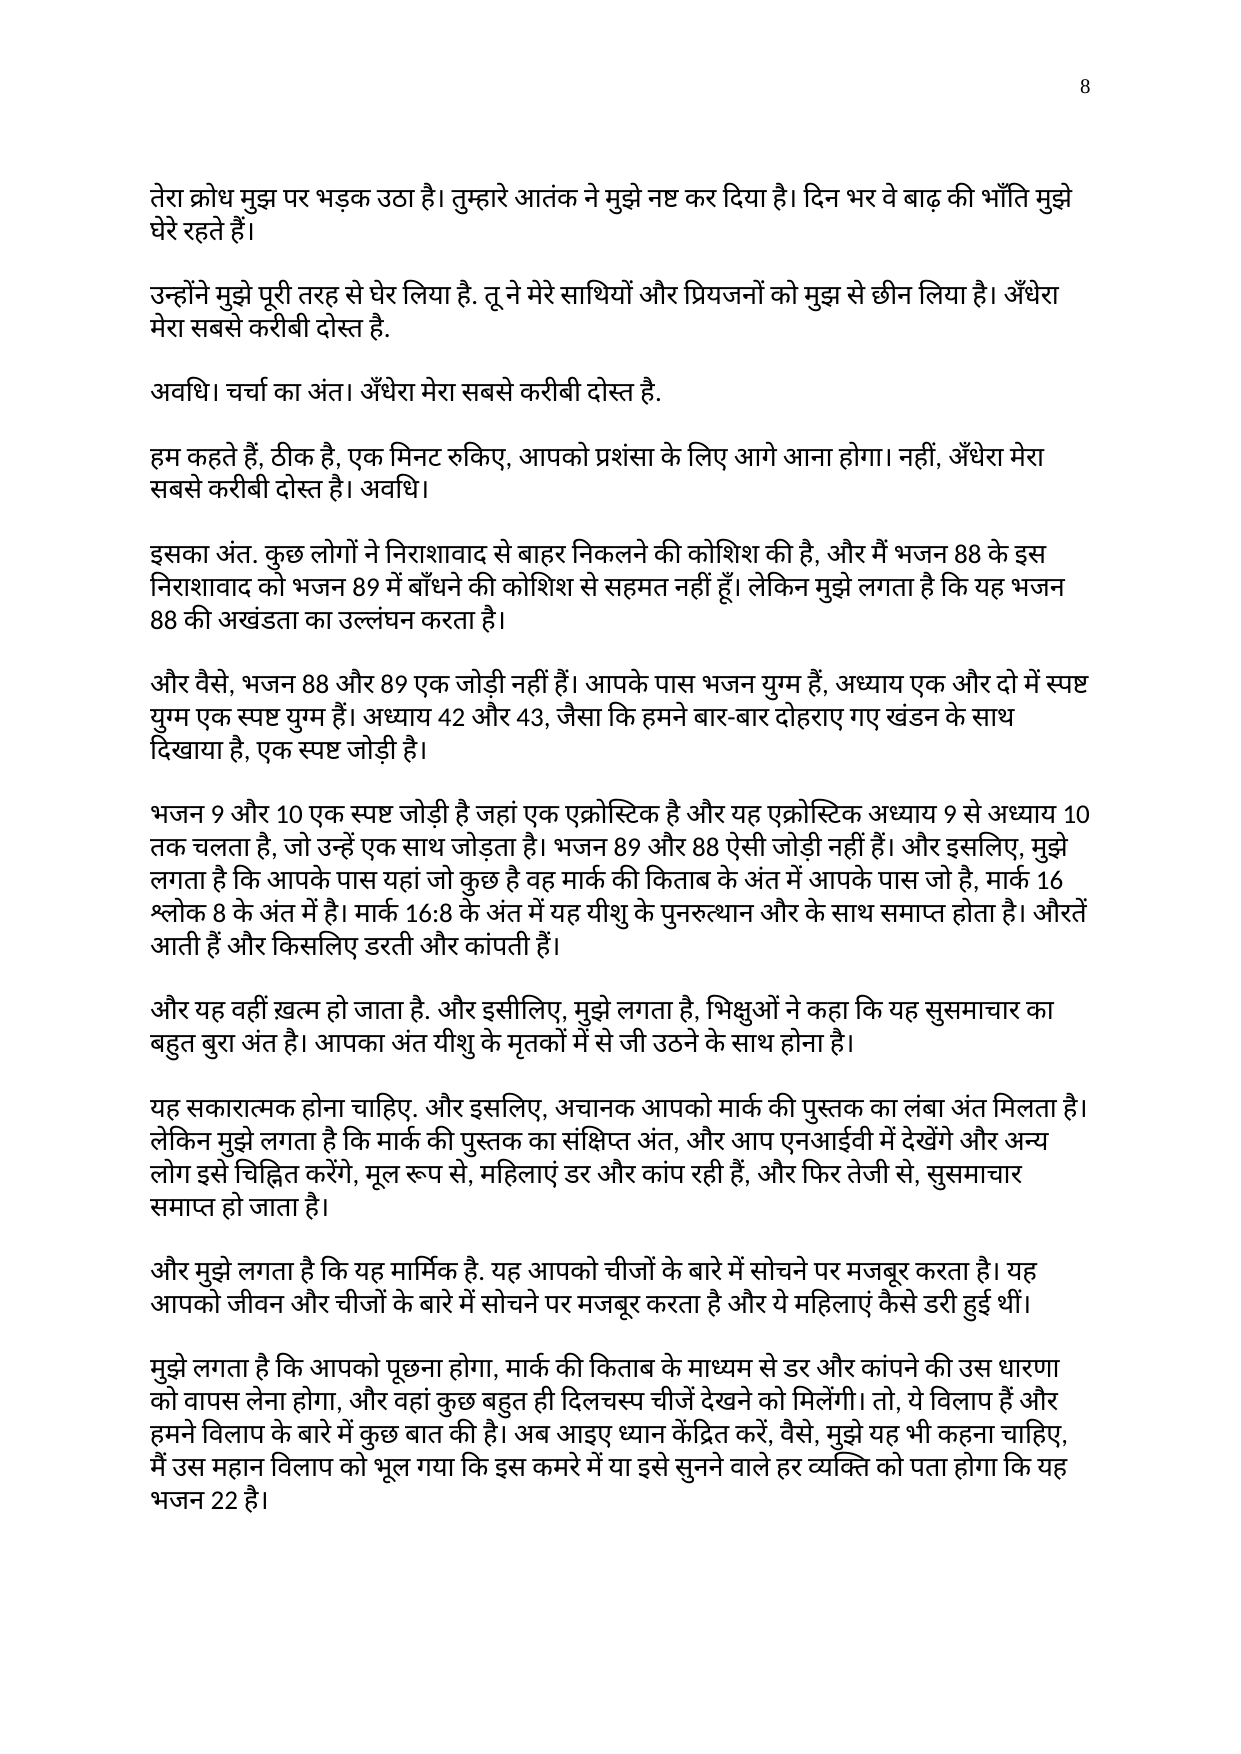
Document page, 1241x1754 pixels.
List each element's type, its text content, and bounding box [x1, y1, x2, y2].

text यह सकारात्मक होना चाहिए. और इसलिए, अचानक आपको मार्क की पुस्तक का लंबा अंत मिलता है। लेकिन मुझे लगता है कि मार्क की पुस्तक का संक्षिप्त अंत, और आप एनआईवी में देखेंगे और अन्य लोग इसे चिह्नित करेंगे, मूल रूप से, महिलाएं डर और कांप रही हैं, और फिर तेजी से, सुसमाचार समाप्त हो जाता है। [150, 1091, 1090, 1223]
text और मुझे लगता है कि यह मार्मिक है. यह आपको चीजों के बारे में सोचने पर मजबूर करता है। यह आपको जीवन और चीजों के बारे में सोचने पर मजबूर करता है और ये महिलाएं कैसे डरी हुई थीं। [150, 1254, 1090, 1320]
text तेरा क्रोध मुझ पर भड़क उठा है। तुम्हारे आतंक ने मुझे नष्ट कर दिया है। दिन भर वे बाढ़ की भाँति मुझे घेरे रहते हैं। [150, 181, 1090, 247]
text हम कहते हैं, ठीक है, एक मिनट रुकिए, आपको प्रशंसा के लिए आगे आना होगा। नहीं, अँधेरा मेरा सबसे करीबी दोस्त है। अवधि। [150, 440, 1090, 506]
text और यह वहीं ख़त्म हो जाता है. और इसीलिए, मुझे लगता है, भिक्षुओं ने कहा कि यह सुसमाचार का बहुत बुरा अंत है। आपका अंत यीशु के मृतकों में से जी उठने के साथ होना है। [150, 993, 1090, 1059]
text अवधि। चर्चा का अंत। अँधेरा मेरा सबसे करीबी दोस्त है. [150, 376, 1090, 408]
text उन्होंने मुझे पूरी तरह से घेर लिया है. तू ने मेरे साथियों और प्रियजनों को मुझ से छीन लिया है। अँधेरा मेरा सबसे करीबी दोस्त है. [150, 278, 1090, 344]
text इसका अंत. कुछ लोगों ने निराशावाद से बाहर निकलने की कोशिश की है, और मैं भजन 88 के इस निराशावाद को भजन 89 में बाँधने की कोशिश से सहमत नहीं हूँ। लेकिन मुझे लगता है कि यह भजन 88 की अखंडता का उल्लंघन करता है। [150, 537, 1090, 636]
text भजन 9 और 10 एक स्पष्ट जोड़ी है जहां एक एक्रोस्टिक है और यह एक्रोस्टिक अध्याय 9 से अध्याय 10 तक चलता है, जो उन्हें एक साथ जोड़ता है। भजन 89 और 88 ऐसी जोड़ी नहीं हैं। और इसलिए, मुझे लगता है कि आपके पास यहां जो कुछ है वह मार्क की किताब के अंत में आपके पास जो है, मार्क 16 श्लोक 8 के अंत में है। मार्क 16:8 के अंत में यह यीशु के पुनरुत्थान और के साथ समाप्त होता है। औरतें आती हैं और किसलिए डरती और कांपती हैं। [150, 797, 1090, 962]
text मुझे लगता है कि आपको पूछना होगा, मार्क की किताब के माध्यम से डर और कांपने की उस धारणा को वापस लेना होगा, और वहां कुछ बहुत ही दिलचस्प चीजें देखने को मिलेंगी। तो, ये विलाप हैं और हमने विलाप के बारे में कुछ बात की है। अब आइए ध्यान केंद्रित करें, वैसे, मुझे यह भी कहना चाहिए, मैं उस महान विलाप को भूल गया कि इस कमरे में या इसे सुनने वाले हर व्यक्ति को पता होगा कि यह भजन 22 है। [150, 1351, 1090, 1516]
text और वैसे, भजन 88 और 89 एक जोड़ी नहीं हैं। आपके पास भजन युग्म हैं, अध्याय एक और दो में स्पष्ट युग्म एक स्पष्ट युग्म हैं। अध्याय 42 और 43, जैसा कि हमने बार-बार दोहराए गए खंडन के साथ दिखाया है, एक स्पष्ट जोड़ी है। [150, 667, 1090, 766]
